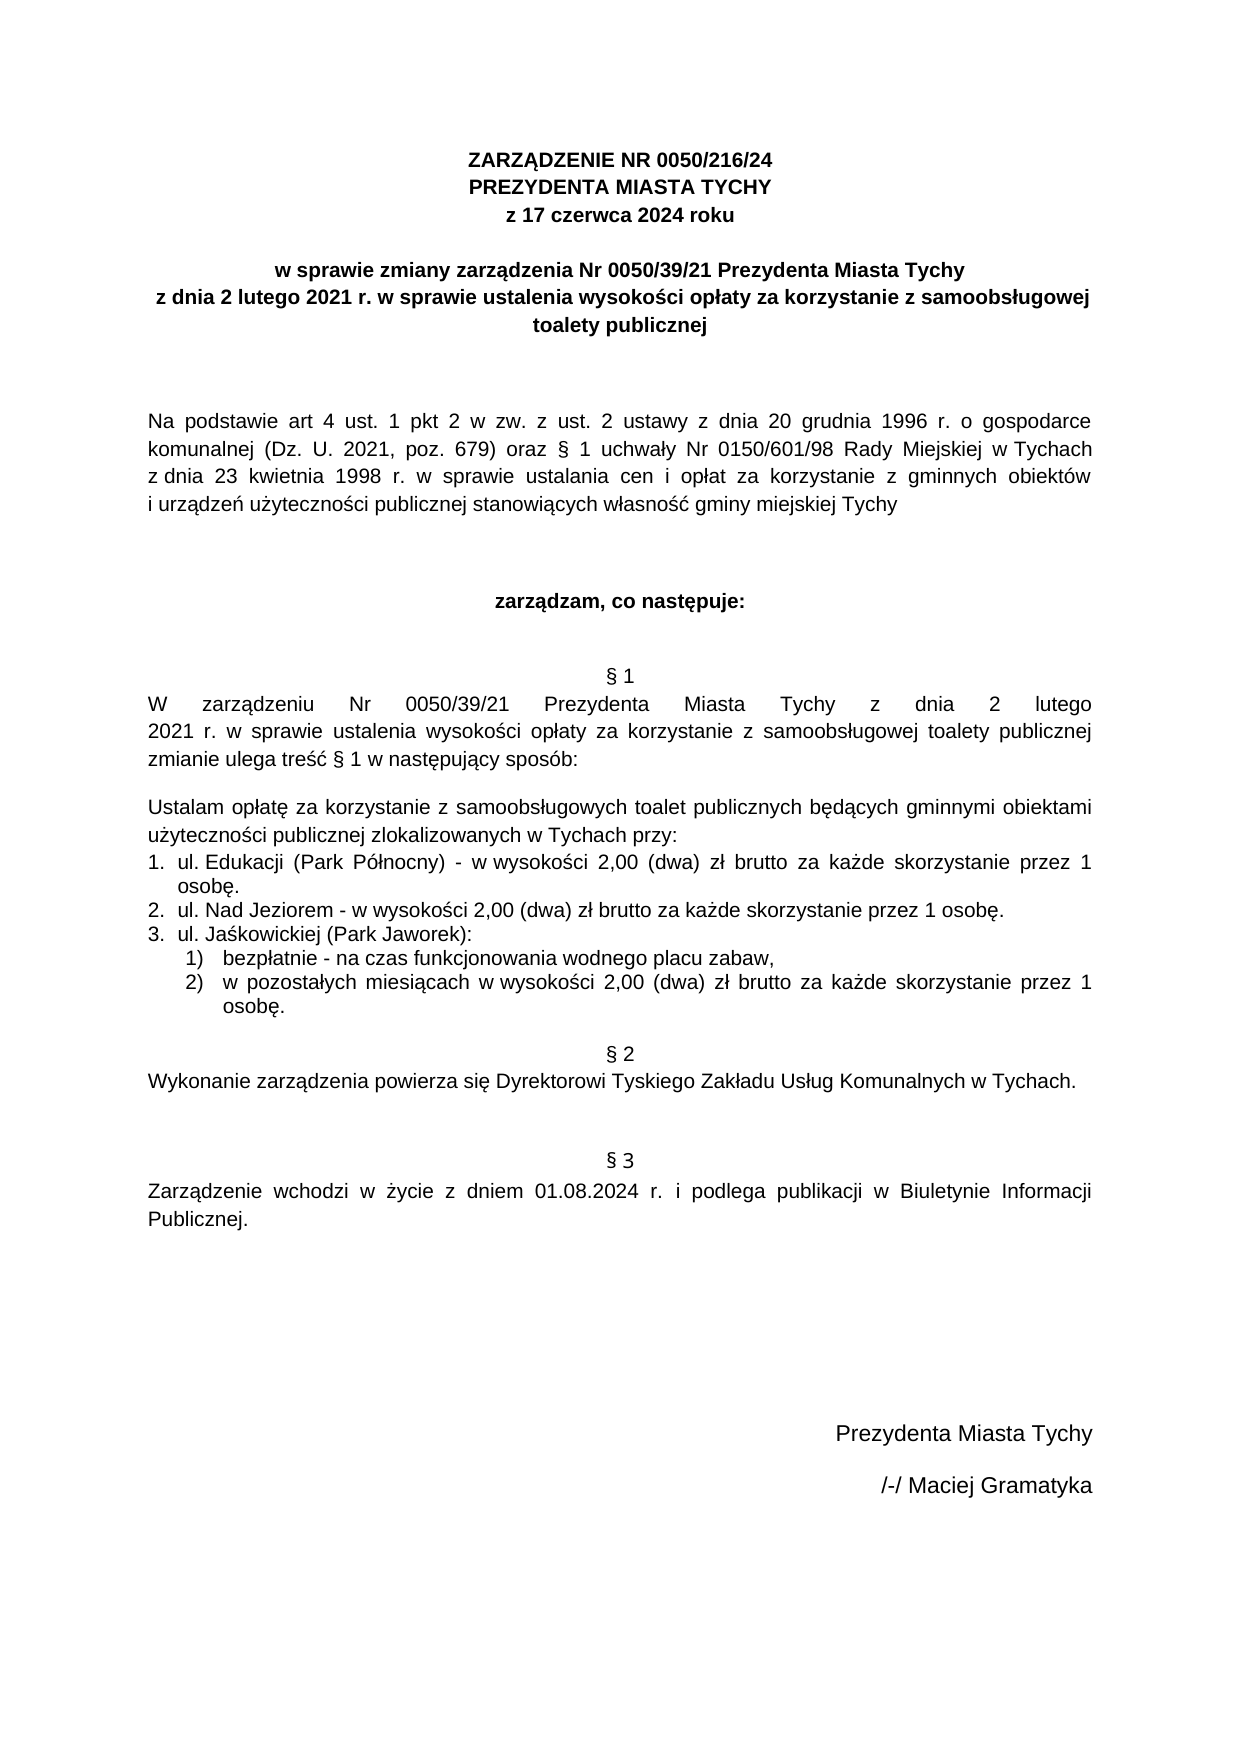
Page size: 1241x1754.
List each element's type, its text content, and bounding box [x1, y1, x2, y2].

list ul. Jaśkowickiej (Park Jaworek): [148, 922, 1093, 946]
text Ustalam opłatę za korzystanie z samoobsługowych toalet publicznych będących gminnymi obiektami użyteczności publicznej zlokalizowanych w Tychach przy: [148, 795, 1093, 847]
list Wykonanie zarządzenia powierza się Dyrektorowi Tyskiego Zakładu Usług Komunalnych w Tychach. [148, 1069, 1093, 1093]
list ul. Edukacji (Park Północny) - w wysokości 2,00 (dwa) zł brutto za każde skorzystanie przez 1 osobę. [148, 850, 1093, 898]
text Na podstawie art 4 ust. 1 pkt 2 w zw. z ust. 2 ustawy z dnia 20 grudnia 1996 r. o gospodarce komunalnej (Dz. U. 2021, poz. 679) oraz § 1 uchwały Nr 0150/601/98 Rady Miejskiej w Tychach z dnia 23 kwietnia 1998 r. w sprawie ustalania cen i opłat za korzystanie z gminnych obiektów i urządzeń użyteczności publicznej stanowiących własność gminy miejskiej Tychy [148, 409, 1093, 516]
text PREZYDENTA MIASTA TYCHY [148, 175, 1093, 199]
text § 2 [148, 1042, 1093, 1066]
text W zarządzeniu Nr 0050/39/21 Prezydenta Miasta Tychy z dnia 2 lutego 2021 r. w sprawie ustalenia wysokości opłaty za korzystanie z samoobsługowej toalety publicznej zmianie ulega treść § 1 w następujący sposób: [148, 692, 1093, 771]
text /-/ Maciej Gramatyka [148, 1472, 1093, 1499]
text z 17 czerwca 2024 roku [148, 203, 1093, 227]
text § 3 [148, 1147, 1093, 1175]
list bezpłatnie - na czas funkcjonowania wodnego placu zabaw, [185, 946, 1093, 970]
list ul. Nad Jeziorem - w wysokości 2,00 (dwa) zł brutto za każde skorzystanie przez 1 osobę. [148, 898, 1093, 922]
list w pozostałych miesiącach w wysokości 2,00 (dwa) zł brutto za każde skorzystanie przez 1 osobę. [185, 970, 1093, 1018]
text Prezydenta Miasta Tychy [148, 1420, 1093, 1446]
text w sprawie zmiany zarządzenia Nr 0050/39/21 Prezydenta Miasta Tychy z dnia 2 lutego 2021 r. w sprawie ustalenia wysokości opłaty za korzystanie z samoobsługowej toalety publicznej [148, 258, 1093, 337]
text zarządzam, co następuje: [148, 588, 1093, 612]
text Zarządzenie wchodzi w życie z dniem 01.08.2024 r. i podlega publikacji w Biuletynie Informacji Publicznej. [148, 1179, 1093, 1231]
text § 1 [148, 664, 1093, 688]
text ZARZĄDZENIE NR 0050/216/24 [148, 148, 1093, 172]
